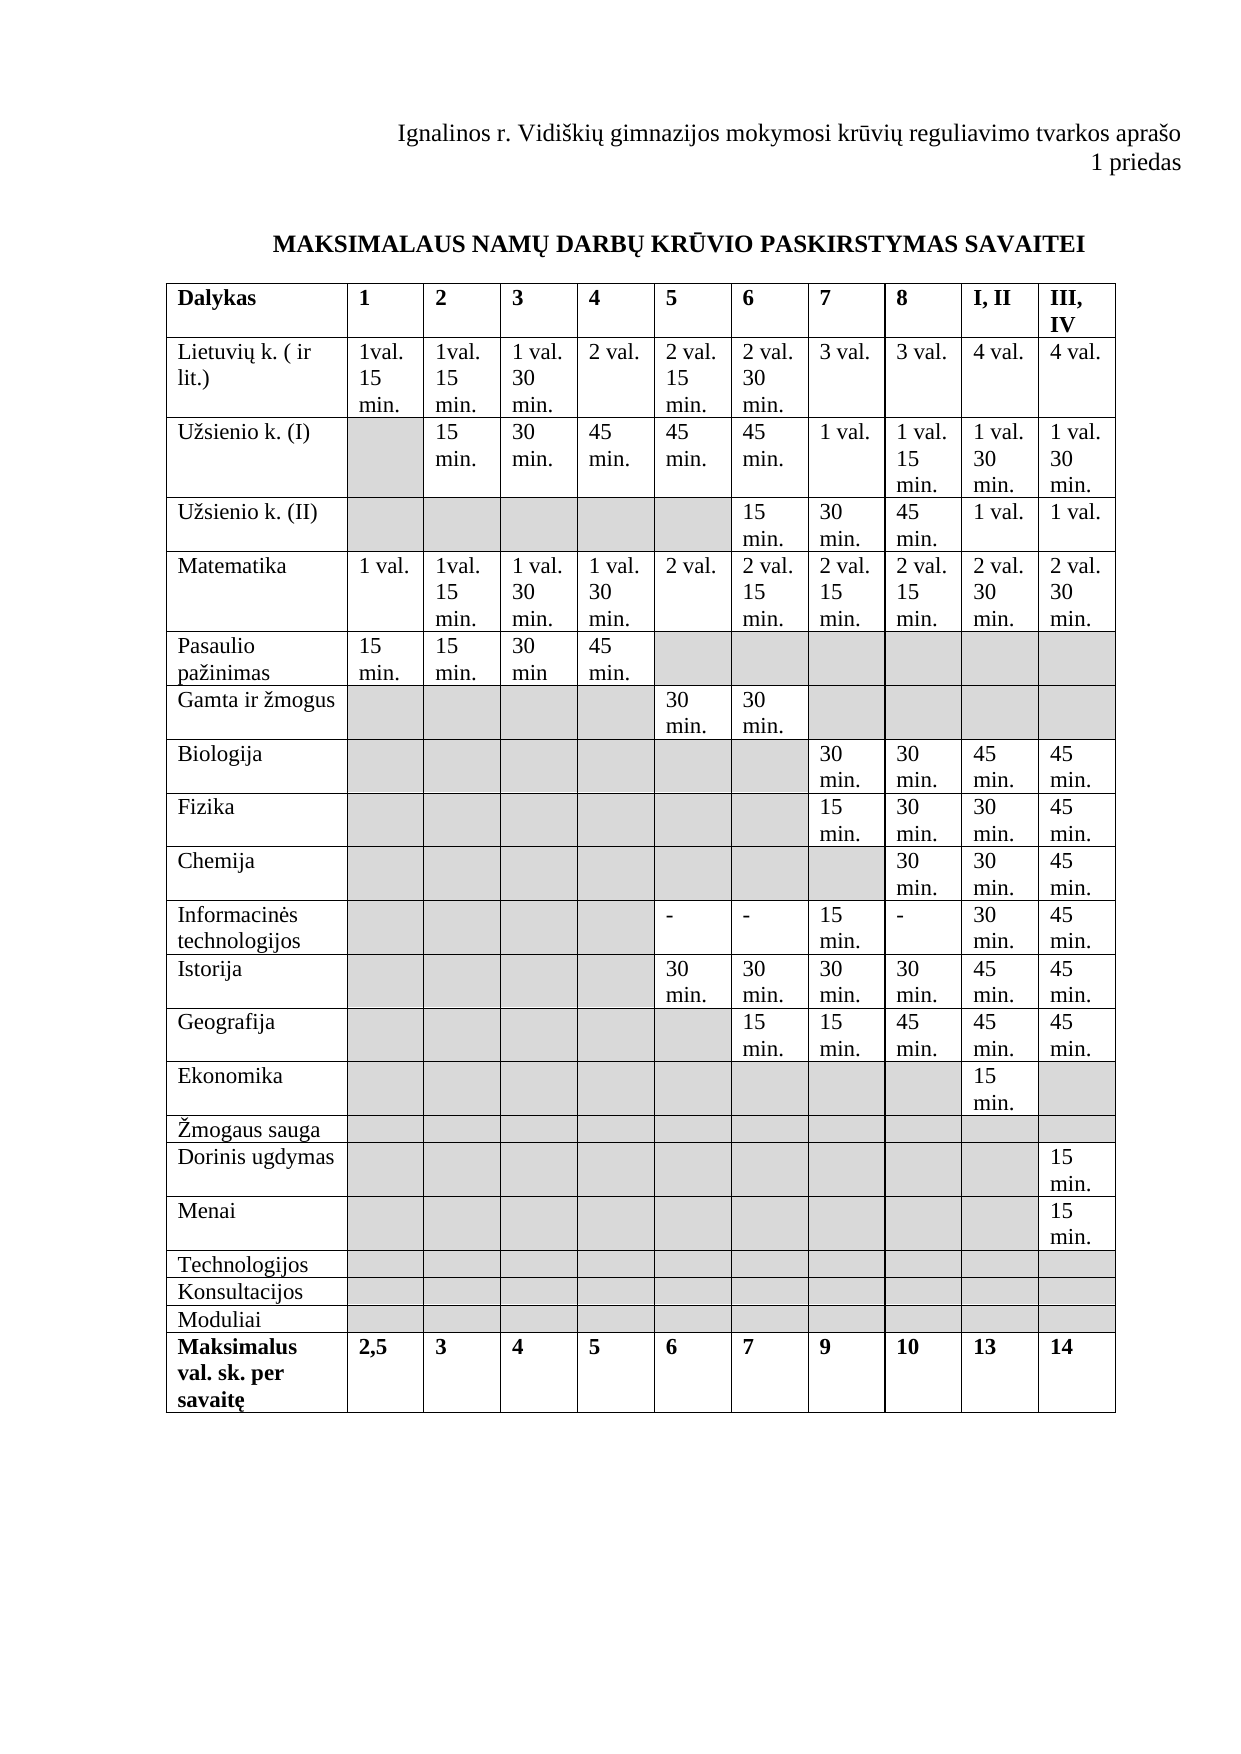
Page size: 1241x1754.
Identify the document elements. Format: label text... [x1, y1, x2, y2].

table_cell Užsienio k. (II) [167, 498, 347, 551]
table_cell [424, 955, 500, 1007]
table_cell [732, 740, 808, 792]
table_cell 45 min. [1039, 901, 1115, 954]
table_cell [732, 1116, 808, 1142]
table_cell [655, 498, 731, 551]
table_cell 2 val. 15 min. [732, 552, 808, 631]
table_cell 5 [578, 1333, 654, 1412]
table_cell [578, 955, 654, 1007]
table_cell [886, 1116, 961, 1142]
table_cell [424, 1251, 500, 1277]
table_cell [348, 1116, 423, 1142]
table_cell 1 val. [962, 498, 1038, 551]
table_cell - [886, 901, 961, 954]
table_cell [348, 418, 423, 497]
table_cell 1val. 15 min. [348, 338, 423, 417]
table_cell 15 min. [348, 632, 423, 685]
table_cell [501, 498, 577, 551]
table_cell [348, 794, 423, 846]
table_cell [501, 847, 577, 900]
table_cell 30 min. [809, 498, 884, 551]
table_cell [809, 847, 884, 900]
table_cell [809, 632, 884, 685]
table_cell [962, 1251, 1038, 1277]
table_cell [348, 847, 423, 900]
table_cell [732, 1278, 808, 1304]
table_cell [578, 1009, 654, 1061]
table_cell 1val. 15 min. [424, 338, 500, 417]
table_cell [501, 955, 577, 1007]
table_header I, II [962, 284, 1038, 337]
table_cell [732, 1062, 808, 1115]
table_cell 2,5 [348, 1333, 423, 1412]
table_cell [1039, 1062, 1115, 1115]
table_cell [962, 632, 1038, 685]
table_cell [962, 1278, 1038, 1304]
table_cell 45 min. [578, 632, 654, 685]
table_cell [886, 1251, 961, 1277]
table_cell [424, 1306, 500, 1332]
table_cell 2 val. 30 min. [1039, 552, 1115, 631]
table_cell [732, 794, 808, 846]
table_cell [655, 740, 731, 792]
table_cell [348, 1251, 423, 1277]
table_cell Matematika [167, 552, 347, 631]
table_cell 1 val. 30 min. [962, 418, 1038, 497]
table_cell [578, 1116, 654, 1142]
table_cell 1val. 15 min. [424, 552, 500, 631]
table_cell 15 min. [732, 498, 808, 551]
table_cell [424, 686, 500, 739]
table_cell [578, 847, 654, 900]
table_cell Maksimalus val. sk. per savaitę [167, 1333, 347, 1412]
table_cell [1039, 1306, 1115, 1332]
table_cell [348, 1143, 423, 1196]
table_cell [655, 1009, 731, 1061]
table_cell 15 min. [809, 901, 884, 954]
table_cell [578, 1143, 654, 1196]
table_cell 30 min. [886, 955, 961, 1007]
table_header Dalykas [167, 284, 347, 337]
table_cell 15 min. [424, 632, 500, 685]
table_cell [501, 1062, 577, 1115]
table_cell [424, 847, 500, 900]
table_cell 1 val. 30 min. [578, 552, 654, 631]
table_cell Moduliai [167, 1306, 347, 1332]
table_cell 45 min. [578, 418, 654, 497]
table_cell [655, 1251, 731, 1277]
table_cell [348, 498, 423, 551]
table_cell [1039, 1251, 1115, 1277]
table_cell [578, 740, 654, 792]
table_cell Geografija [167, 1009, 347, 1061]
table_cell [348, 1278, 423, 1304]
table_cell 30 min. [886, 740, 961, 792]
table_cell [886, 1278, 961, 1304]
table_cell 1 val. [809, 418, 884, 497]
table_cell 1 val. [348, 552, 423, 631]
table_cell 9 [809, 1333, 884, 1412]
table_cell - [732, 901, 808, 954]
table_cell [962, 686, 1038, 739]
table_cell - [655, 901, 731, 954]
table_cell [962, 1197, 1038, 1250]
table_cell 30 min. [732, 955, 808, 1007]
table_cell [732, 1306, 808, 1332]
table_cell 30 min. [962, 901, 1038, 954]
table_cell [886, 686, 961, 739]
table_header 7 [809, 284, 884, 337]
table_header 8 [886, 284, 961, 337]
table_cell 45 min. [886, 498, 961, 551]
table_cell Menai [167, 1197, 347, 1250]
table_cell [424, 1062, 500, 1115]
table_cell 15 min. [1039, 1197, 1115, 1250]
table_cell [424, 901, 500, 954]
table_cell [886, 1306, 961, 1332]
table_cell [348, 1197, 423, 1250]
table_cell 4 [501, 1333, 577, 1412]
table_cell [501, 686, 577, 739]
table_cell 45 min. [962, 955, 1038, 1007]
table_cell [962, 1116, 1038, 1142]
table_cell Ekonomika [167, 1062, 347, 1115]
table_cell 30 min. [732, 686, 808, 739]
table_cell [424, 498, 500, 551]
table_cell [578, 901, 654, 954]
table_cell 1 val. [1039, 498, 1115, 551]
table_cell 30 min. [655, 955, 731, 1007]
table_cell 2 val. 15 min. [809, 552, 884, 631]
table_cell [655, 847, 731, 900]
table_cell [501, 1197, 577, 1250]
table_cell [424, 1278, 500, 1304]
table_cell [578, 1251, 654, 1277]
table_cell [809, 1251, 884, 1277]
table_cell 30 min. [886, 794, 961, 846]
table_cell Pasaulio pažinimas [167, 632, 347, 685]
table_cell [886, 1143, 961, 1196]
table_cell 30 min. [809, 740, 884, 792]
table_cell 15 min. [962, 1062, 1038, 1115]
table_cell [732, 1197, 808, 1250]
table_cell [348, 1306, 423, 1332]
table_cell [501, 1306, 577, 1332]
table_cell 30 min. [962, 847, 1038, 900]
table_cell 14 [1039, 1333, 1115, 1412]
table_cell [424, 794, 500, 846]
table_cell [732, 1143, 808, 1196]
table_cell Technologijos [167, 1251, 347, 1277]
table_cell Chemija [167, 847, 347, 900]
table_cell Lietuvių k. ( ir lit.) [167, 338, 347, 417]
table_cell Biologija [167, 740, 347, 792]
table_cell 45 min. [1039, 794, 1115, 846]
table_cell [578, 794, 654, 846]
table_cell [962, 1143, 1038, 1196]
table_cell [809, 1197, 884, 1250]
table_cell [501, 1143, 577, 1196]
table_cell [348, 955, 423, 1007]
table_cell [962, 1306, 1038, 1332]
table_cell [578, 1278, 654, 1304]
table_cell 6 [655, 1333, 731, 1412]
table_cell 45 min. [655, 418, 731, 497]
table_cell [1039, 686, 1115, 739]
table_cell [501, 1278, 577, 1304]
table_cell Konsultacijos [167, 1278, 347, 1304]
table_cell 30 min. [655, 686, 731, 739]
table_cell [886, 632, 961, 685]
table_cell [886, 1062, 961, 1115]
table_cell 15 min. [1039, 1143, 1115, 1196]
table_cell 1 val. 30 min. [1039, 418, 1115, 497]
table_cell 45 min. [1039, 740, 1115, 792]
table_cell [732, 847, 808, 900]
table_cell 45 min. [1039, 847, 1115, 900]
table_cell 10 [886, 1333, 961, 1412]
table_cell 4 val. [1039, 338, 1115, 417]
table_cell 30 min. [809, 955, 884, 1007]
table_cell 2 val. 30 min. [732, 338, 808, 417]
table_cell Žmogaus sauga [167, 1116, 347, 1142]
table_cell 2 val. 15 min. [655, 338, 731, 417]
table_cell [655, 1278, 731, 1304]
table_cell [1039, 1116, 1115, 1142]
table_cell 2 val. [655, 552, 731, 631]
table_cell Istorija [167, 955, 347, 1007]
table_cell [655, 1062, 731, 1115]
table_cell 2 val. 30 min. [962, 552, 1038, 631]
table_cell [655, 632, 731, 685]
table_header 2 [424, 284, 500, 337]
table_cell [348, 1062, 423, 1115]
table_cell 45 min. [1039, 1009, 1115, 1061]
table_cell Informacinės technologijos [167, 901, 347, 954]
table_cell 15 min. [809, 1009, 884, 1061]
table_cell 30 min. [501, 418, 577, 497]
table_cell [424, 1009, 500, 1061]
table_cell [348, 686, 423, 739]
table_header 3 [501, 284, 577, 337]
table_cell [348, 1009, 423, 1061]
table_cell 15 min. [809, 794, 884, 846]
table_cell [501, 794, 577, 846]
table_cell Dorinis ugdymas [167, 1143, 347, 1196]
table_cell [501, 901, 577, 954]
table_cell [809, 1116, 884, 1142]
table_cell 15 min. [732, 1009, 808, 1061]
table_cell [501, 1251, 577, 1277]
table_cell [655, 1197, 731, 1250]
table_cell [809, 1062, 884, 1115]
text MAKSIMALAUS NAMŲ DARBŲ KRŪVIO PASKIRSTYMAS SAVAITEI [177, 229, 1181, 258]
table_header III, IV [1039, 284, 1115, 337]
table_cell [1039, 1278, 1115, 1304]
table_cell [348, 740, 423, 792]
table_header 4 [578, 284, 654, 337]
table_cell 2 val. [578, 338, 654, 417]
table_cell [655, 1143, 731, 1196]
table_cell 2 val. 15 min. [886, 552, 961, 631]
table_cell [732, 632, 808, 685]
table_cell [424, 740, 500, 792]
table_cell [578, 686, 654, 739]
table_cell 3 val. [886, 338, 961, 417]
text 1 priedas [177, 147, 1181, 176]
table_cell [578, 1306, 654, 1332]
table_header 5 [655, 284, 731, 337]
table_cell 3 [424, 1333, 500, 1412]
table_cell [655, 1116, 731, 1142]
table_cell 1 val. 30 min. [501, 338, 577, 417]
table_cell [732, 1251, 808, 1277]
table_cell [501, 1009, 577, 1061]
table_cell [578, 1062, 654, 1115]
table_cell 30 min. [886, 847, 961, 900]
table_cell [886, 1197, 961, 1250]
table_cell [655, 1306, 731, 1332]
table_cell 45 min. [962, 740, 1038, 792]
table_cell [501, 1116, 577, 1142]
table_cell [1039, 632, 1115, 685]
table_cell 13 [962, 1333, 1038, 1412]
table_cell 1 val. 30 min. [501, 552, 577, 631]
table_cell [348, 901, 423, 954]
table_header 6 [732, 284, 808, 337]
table_cell 45 min. [732, 418, 808, 497]
table_cell [424, 1143, 500, 1196]
table_cell [501, 740, 577, 792]
table_header 1 [348, 284, 423, 337]
table_cell 45 min. [1039, 955, 1115, 1007]
table_cell [809, 686, 884, 739]
table_cell 45 min. [886, 1009, 961, 1061]
table_cell 4 val. [962, 338, 1038, 417]
table_cell [809, 1143, 884, 1196]
table_cell 3 val. [809, 338, 884, 417]
table_cell 1 val. 15 min. [886, 418, 961, 497]
table_cell [424, 1116, 500, 1142]
table_cell [809, 1306, 884, 1332]
table_cell Gamta ir žmogus [167, 686, 347, 739]
table_cell Fizika [167, 794, 347, 846]
table_cell 30 min. [962, 794, 1038, 846]
table_cell 7 [732, 1333, 808, 1412]
table_cell 45 min. [962, 1009, 1038, 1061]
table_cell [655, 794, 731, 846]
text Ignalinos r. Vidiškių gimnazijos mokymosi krūvių reguliavimo tvarkos aprašo [177, 118, 1181, 147]
table_cell [578, 1197, 654, 1250]
table_cell [578, 498, 654, 551]
table_cell [424, 1197, 500, 1250]
table_cell 30 min [501, 632, 577, 685]
table_cell 15 min. [424, 418, 500, 497]
table_cell [809, 1278, 884, 1304]
table_cell Užsienio k. (I) [167, 418, 347, 497]
